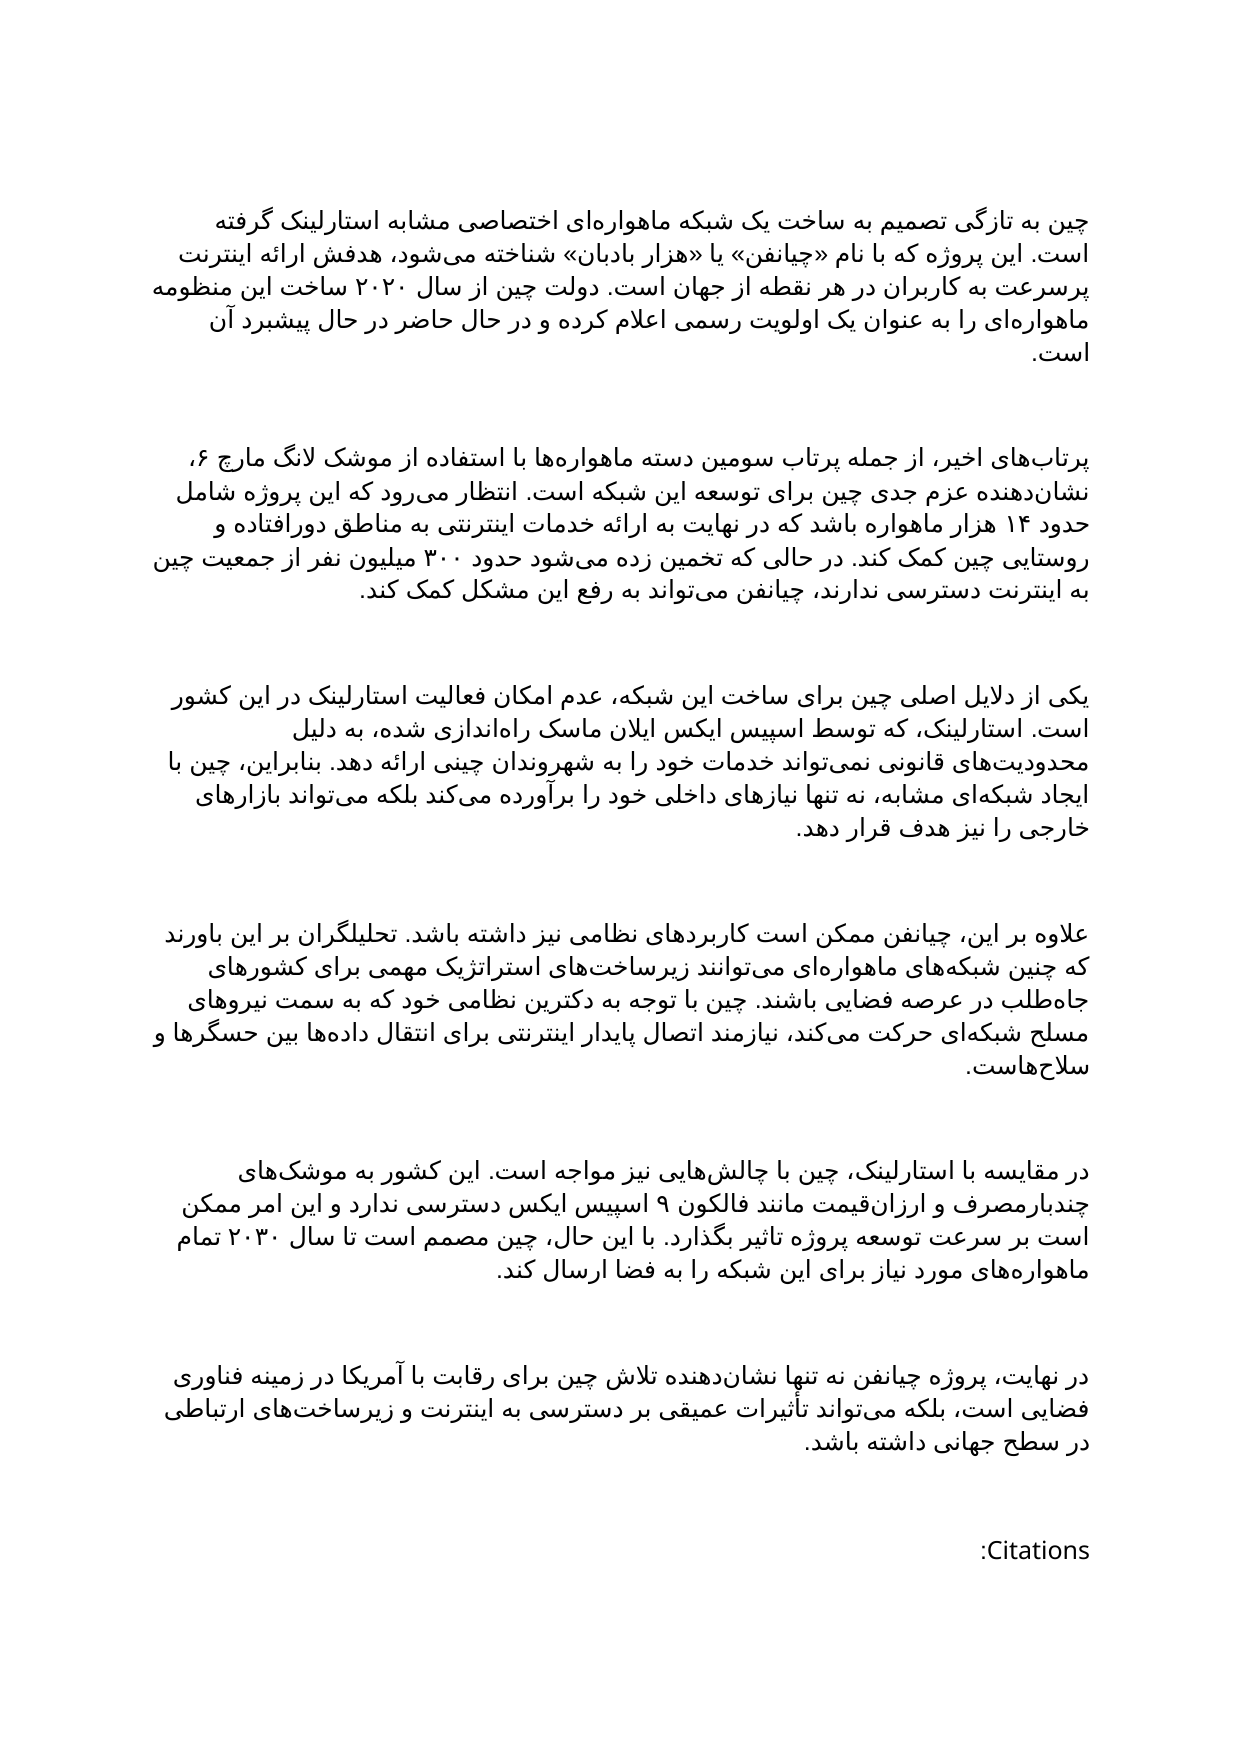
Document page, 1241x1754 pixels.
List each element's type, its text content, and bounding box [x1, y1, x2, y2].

text در مقایسه با استارلینک، چین با چالش‌هایی نیز مواجه است. این کشور به موشک‌های چندبارمصرف و ارزان‌قیمت مانند فالکون ۹ اسپیس ایکس دسترسی ندارد و این امر ممکن است بر سرعت توسعه پروژه تاثیر بگذارد. با این حال، چین مصمم است تا سال ۲۰۳۰ تمام ماهواره‌های مورد نیاز برای این شبکه را به فضا ارسال کند. [150, 1156, 1090, 1284]
text چین به تازگی تصمیم به ساخت یک شبکه ماهواره‌ای اختصاصی مشابه استارلینک گرفته است. این پروژه که با نام «چیانفن» یا «هزار بادبان» شناخته می‌شود، هدفش ارائه اینترنت پرسرعت به کاربران در هر نقطه از جهان است. دولت چین از سال ۲۰۲۰ ساخت این منظومه ماهواره‌ای را به عنوان یک اولویت رسمی اعلام کرده و در حال حاضر در حال پیشبرد آن است. [150, 206, 1090, 367]
text پرتاب‌های اخیر، از جمله پرتاب سومین دسته ماهواره‌ها با استفاده از موشک لانگ مارچ ۶، نشان‌دهنده عزم جدی چین برای توسعه این شبکه است. انتظار می‌رود که این پروژه شامل حدود ۱۴ هزار ماهواره باشد که در نهایت به ارائه خدمات اینترنتی به مناطق دورافتاده و روستایی چین کمک کند. در حالی که تخمین زده می‌شود حدود ۳۰۰ میلیون نفر از جمعیت چین به اینترنت دسترسی ندارند، چیانفن می‌تواند به رفع این مشکل کمک کند. [150, 443, 1090, 604]
text در نهایت، پروژه چیانفن نه تنها نشان‌دهنده تلاش چین برای رقابت با آمریکا در زمینه فناوری فضایی است، بلکه می‌تواند تأثیرات عمیقی بر دسترسی به اینترنت و زیرساخت‌های ارتباطی در سطح جهانی داشته باشد. [150, 1361, 1090, 1456]
text علاوه بر این، چیانفن ممکن است کاربردهای نظامی نیز داشته باشد. تحلیلگران بر این باورند که چنین شبکه‌های ماهواره‌ای می‌توانند زیرساخت‌های استراتژیک مهمی برای کشورهای جاه‌طلب در عرصه فضایی باشند. چین با توجه به دکترین نظامی خود که به سمت نیروهای مسلح شبکه‌ای حرکت می‌کند، نیازمند اتصال پایدار اینترنتی برای انتقال داده‌ها بین حسگرها و سلاح‌هاست. [150, 919, 1090, 1079]
text یکی از دلایل اصلی چین برای ساخت این شبکه، عدم امکان فعالیت استارلینک در این کشور است. استارلینک، که توسط اسپیس ایکس ایلان ماسک راه‌اندازی شده، به دلیل محدودیت‌های قانونی نمی‌تواند خدمات خود را به شهروندان چینی ارائه دهد. بنابراین، چین با ایجاد شبکه‌ای مشابه، نه تنها نیازهای داخلی خود را برآورده می‌کند بلکه می‌تواند بازارهای خارجی را نیز هدف قرار دهد. [150, 681, 1090, 842]
text Citations: [150, 1532, 1090, 1566]
